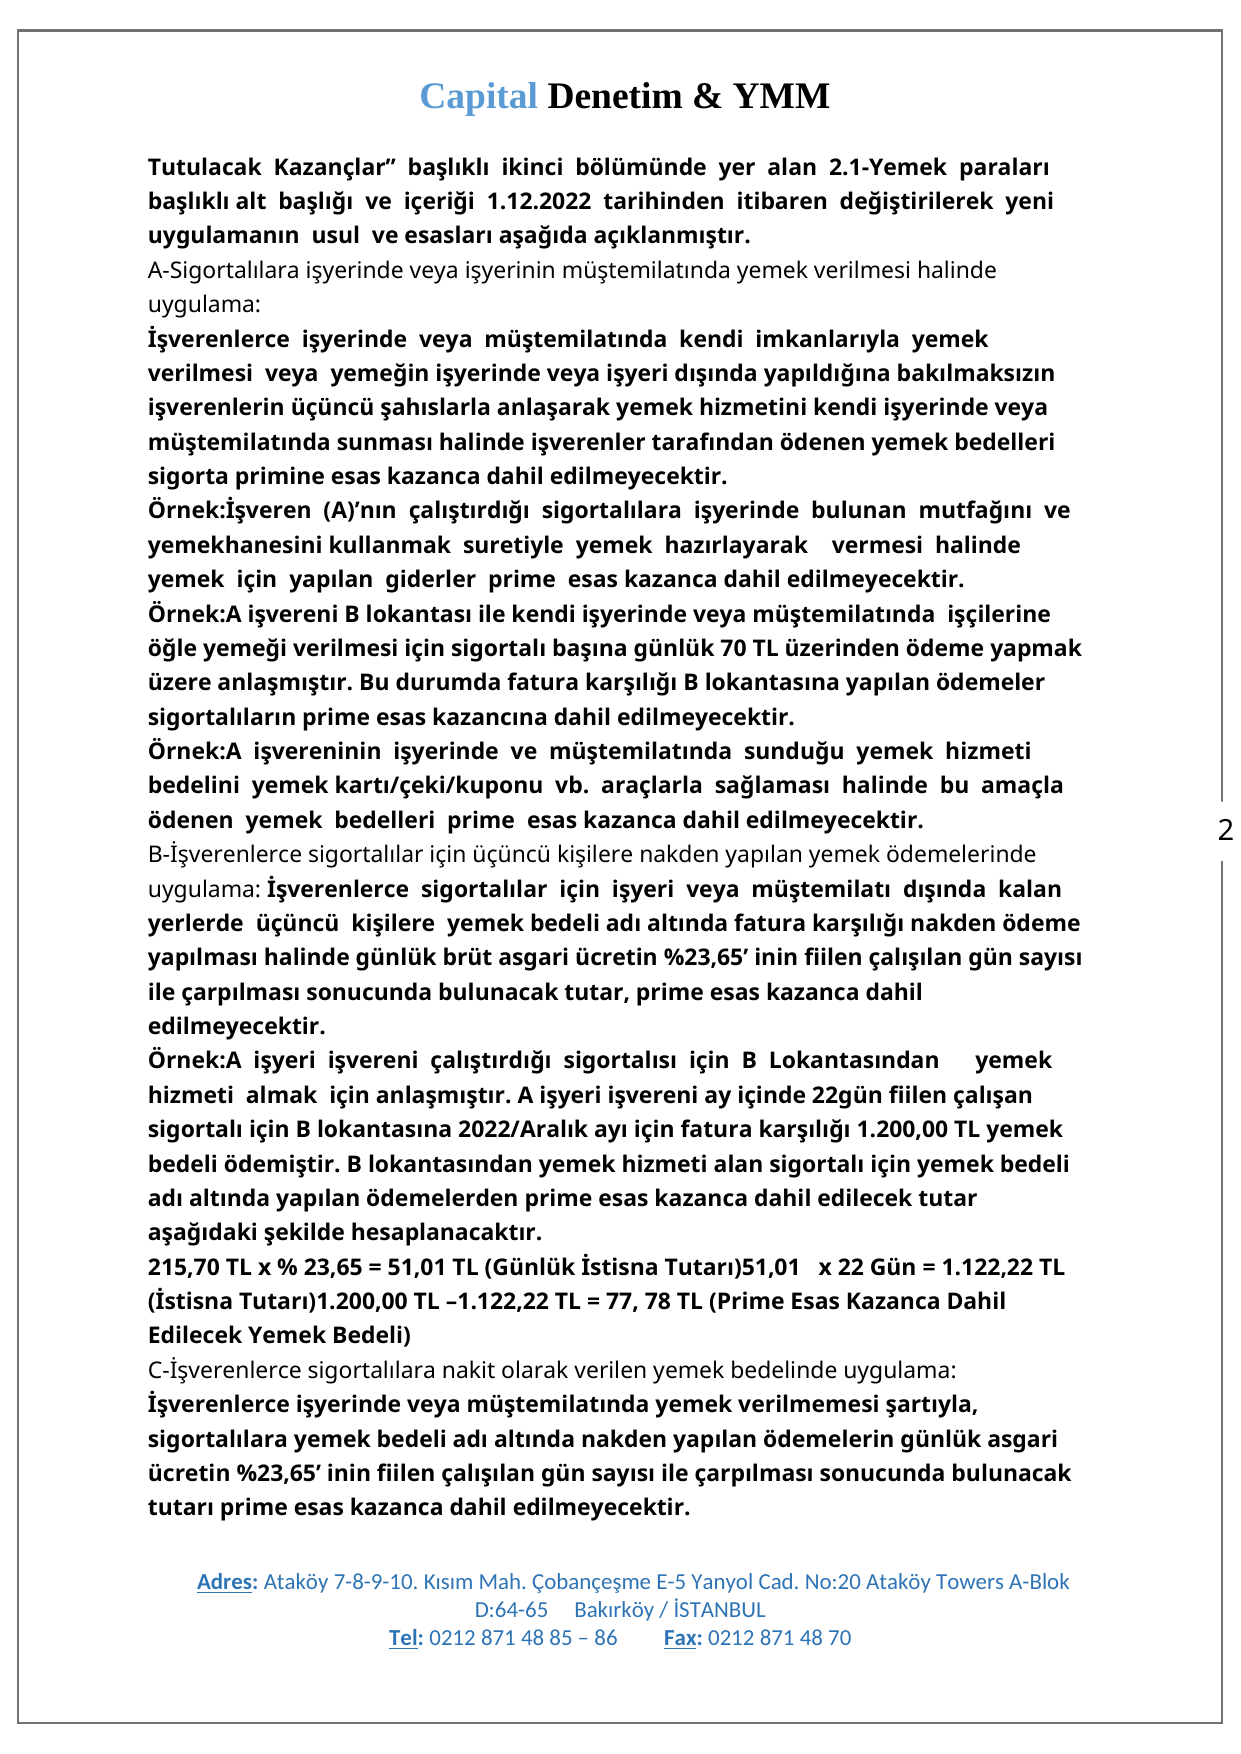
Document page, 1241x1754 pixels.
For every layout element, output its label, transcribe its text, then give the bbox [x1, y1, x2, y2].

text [148, 148, 1093, 251]
text İşverenlerce işyerinde veya müştemilatında yemek verilmemesi şartıyla, sigortalılara yemek bedeli adı altında nakden yapılan ödemelerin günlük asgari ücretin %23,65’ inin fiilen çalışılan gün sayısı ile çarpılması sonucunda bulunacak tutarı prime esas kazanca dahil edilmeyecektir. [148, 1385, 1093, 1523]
text Örnek:A işvereni B lokantası ile kendi işyerinde veya müştemilatında işçilerine öğle yemeği verilmesi için sigortalı başına günlük 70 TL üzerinden ödeme yapmak üzere anlaşmıştır. Bu durumda fatura karşılığı B lokantasına yapılan ödemeler sigortalıların prime esas kazancına dahil edilmeyecektir. [148, 594, 1093, 732]
text A-Sigortalılara işyerinde veya işyerinin müştemilatında yemek verilmesi halinde uygulama: [148, 251, 1093, 319]
text Örnek:İşveren (A)’nın çalıştırdığı sigortalılara işyerinde bulunan mutfağını ve yemekhanesini kullanmak suretiyle yemek hazırlayarak vermesi halinde yemek için yapılan giderler prime esas kazanca dahil edilmeyecektir. [148, 491, 1093, 594]
text Örnek:A işyeri işvereni çalıştırdığı sigortalısı için B Lokantasından yemek hizmeti almak için anlaşmıştır. A işyeri işvereni ay içinde 22gün fiilen çalışan sigortalı için B lokantasına 2022/Aralık ayı için fatura karşılığı 1.200,00 TL yemek bedeli ödemiştir. B lokantasından yemek hizmeti alan sigortalı için yemek bedeli adı altında yapılan ödemelerden prime esas kazanca dahil edilecek tutar aşağıdaki şekilde hesaplanacaktır. [148, 1041, 1093, 1248]
text 215,70 TL x % 23,65 = 51,01 TL (Günlük İstisna Tutarı)51,01 x 22 Gün = 1.122,22 TL (İstisna Tutarı)1.200,00 TL –1.122,22 TL = 77, 78 TL (Prime Esas Kazanca Dahil Edilecek Yemek Bedeli) [148, 1248, 1093, 1351]
text C-İşverenlerce sigortalılara nakit olarak verilen yemek bedelinde uygulama: [148, 1351, 1093, 1385]
text Örnek:A işvereninin işyerinde ve müştemilatında sunduğu yemek hizmeti bedelini yemek kartı/çeki/kuponu vb. araçlarla sağlaması halinde bu amaçla ödenen yemek bedelleri prime esas kazanca dahil edilmeyecektir. [148, 732, 1093, 835]
text B-İşverenlerce sigortalılar için üçüncü kişilere nakden yapılan yemek ödemelerinde uygulama: İşverenlerce sigortalılar için işyeri veya müştemilatı dışında kalan yerlerde üçüncü kişilere yemek bedeli adı altında fatura karşılığı nakden ödeme yapılması halinde günlük brüt asgari ücretin %23,65’ inin fiilen çalışılan gün sayısı ile çarpılması sonucunda bulunacak tutar, prime esas kazanca dahil edilmeyecektir. [148, 835, 1093, 1041]
text İşverenlerce işyerinde veya müştemilatında kendi imkanlarıyla yemek verilmesi veya yemeğin işyerinde veya işyeri dışında yapıldığına bakılmaksızın işverenlerin üçüncü şahıslarla anlaşarak yemek hizmetini kendi işyerinde veya müştemilatında sunması halinde işverenler tarafından ödenen yemek bedelleri sigorta primine esas kazanca dahil edilmeyecektir. [148, 319, 1093, 491]
